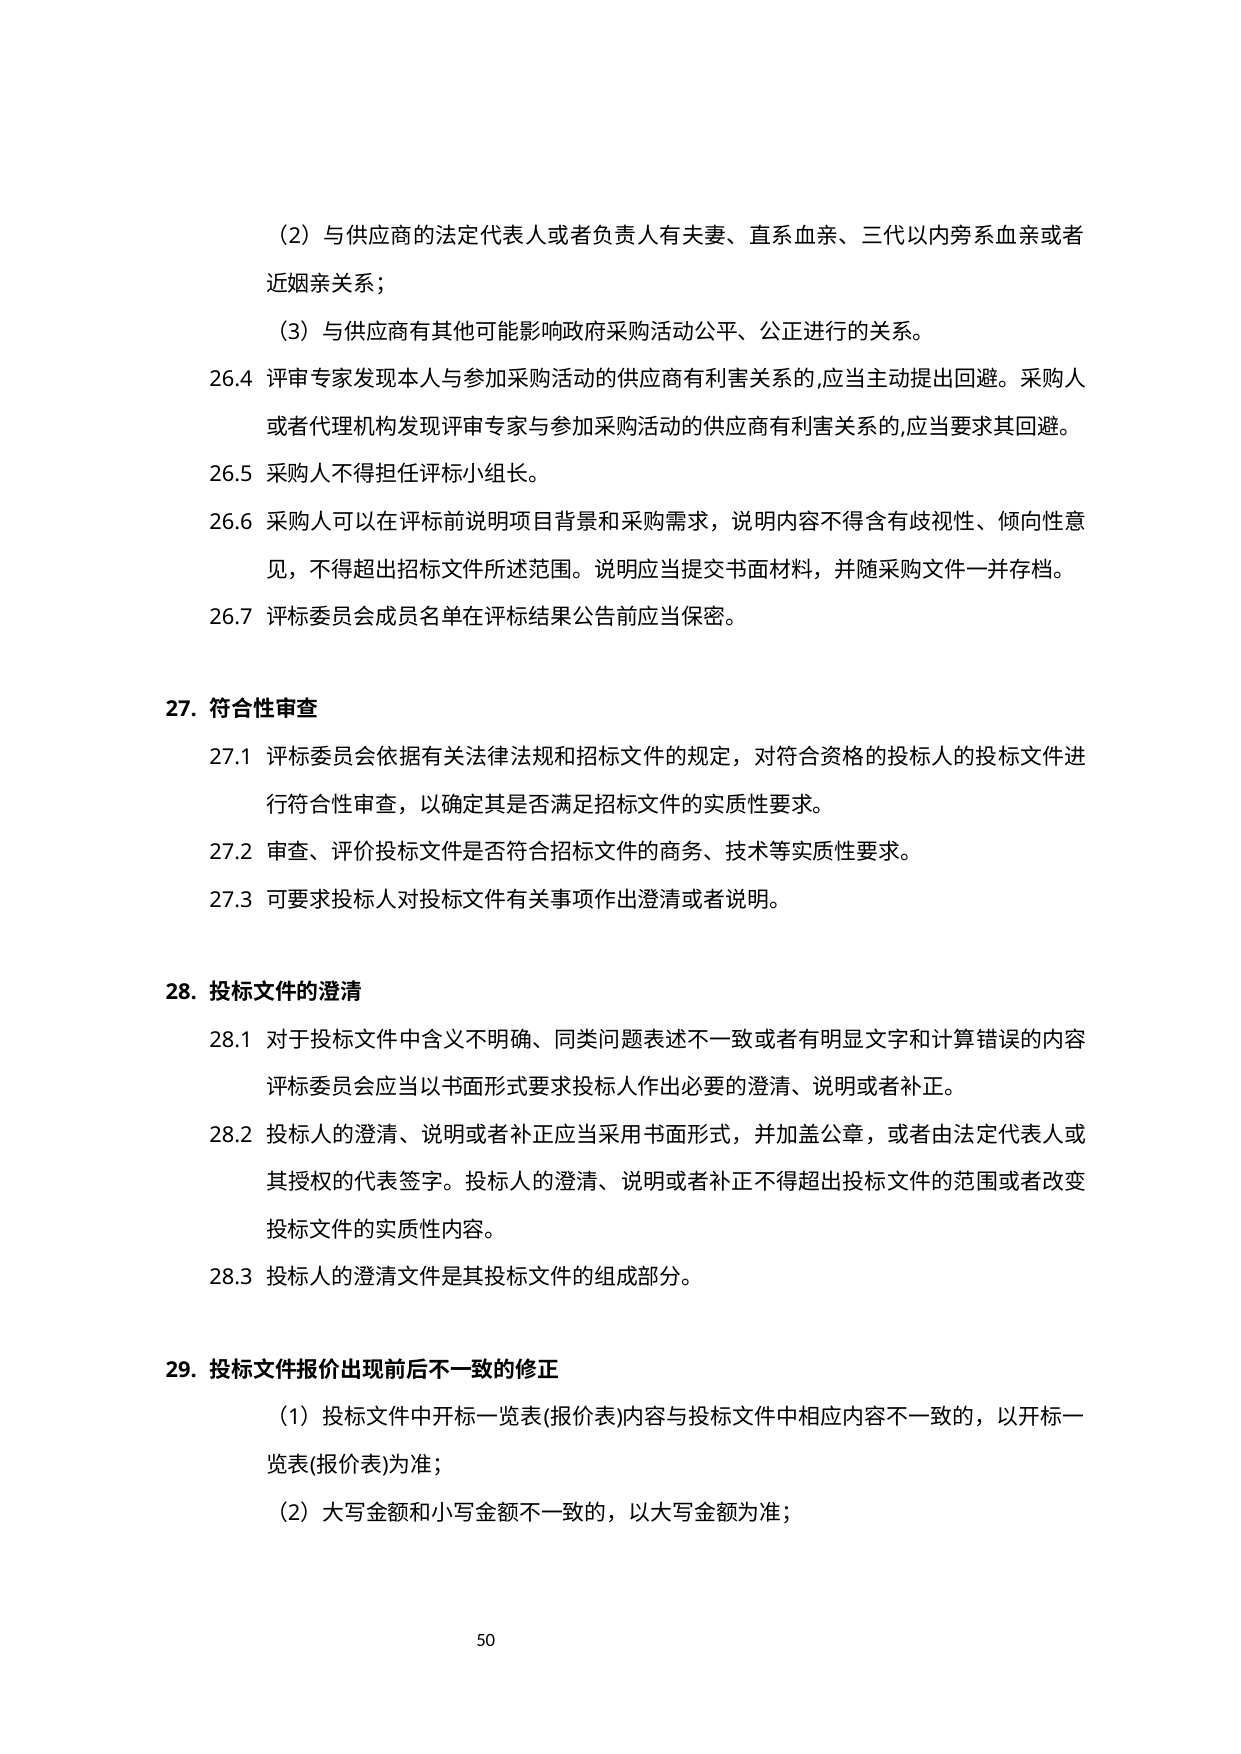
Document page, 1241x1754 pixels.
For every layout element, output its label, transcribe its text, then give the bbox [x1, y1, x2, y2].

list 符合性审查 [165, 691, 1087, 723]
list 投标人的澄清、说明或者补正应当采用书面形式，并加盖公章，或者由法定代表人或其授权的代表签字。投标人的澄清、说明或者补正不得超出投标文件的范围或者改变投标文件的实质性内容。 [209, 1117, 1087, 1243]
list 评审专家发现本人与参加采购活动的供应商有利害关系的,应当主动提出回避。采购人或者代理机构发现评审专家与参加采购活动的供应商有利害关系的,应当要求其回避。 [209, 361, 1087, 441]
text （2）大写金额和小写金额不一致的，以大写金额为准； [266, 1494, 1087, 1526]
text （3）与供应商有其他可能影响政府采购活动公平、公正进行的关系。 [266, 314, 1087, 345]
list 投标文件报价出现前后不一致的修正 [165, 1352, 1087, 1383]
text （1）投标文件中开标一览表(报价表)内容与投标文件中相应内容不一致的，以开标一览表(报价表)为准； [266, 1399, 1087, 1479]
list 投标人的澄清文件是其投标文件的组成部分。 [209, 1259, 1087, 1291]
list 评标委员会依据有关法律法规和招标文件的规定，对符合资格的投标人的投标文件进行符合性审查，以确定其是否满足招标文件的实质性要求。 [209, 739, 1087, 818]
text （2）与供应商的法定代表人或者负责人有夫妻、直系血亲、三代以内旁系血亲或者近姻亲关系； [266, 218, 1087, 298]
list 对于投标文件中含义不明确、同类问题表述不一致或者有明显文字和计算错误的内容，评标委员会应当以书面形式要求投标人作出必要的澄清、说明或者补正。 [209, 1022, 1087, 1101]
list 评标委员会成员名单在评标结果公告前应当保密。 [209, 599, 1087, 631]
list 可要求投标人对投标文件有关事项作出澄清或者说明。 [209, 882, 1087, 913]
list 投标文件的澄清 [165, 974, 1087, 1006]
list 采购人可以在评标前说明项目背景和采购需求，说明内容不得含有歧视性、倾向性意见，不得超出招标文件所述范围。说明应当提交书面材料，并随采购文件一并存档。 [209, 504, 1087, 583]
list 审查、评价投标文件是否符合招标文件的商务、技术等实质性要求。 [209, 834, 1087, 866]
list 采购人不得担任评标小组长。 [209, 456, 1087, 488]
